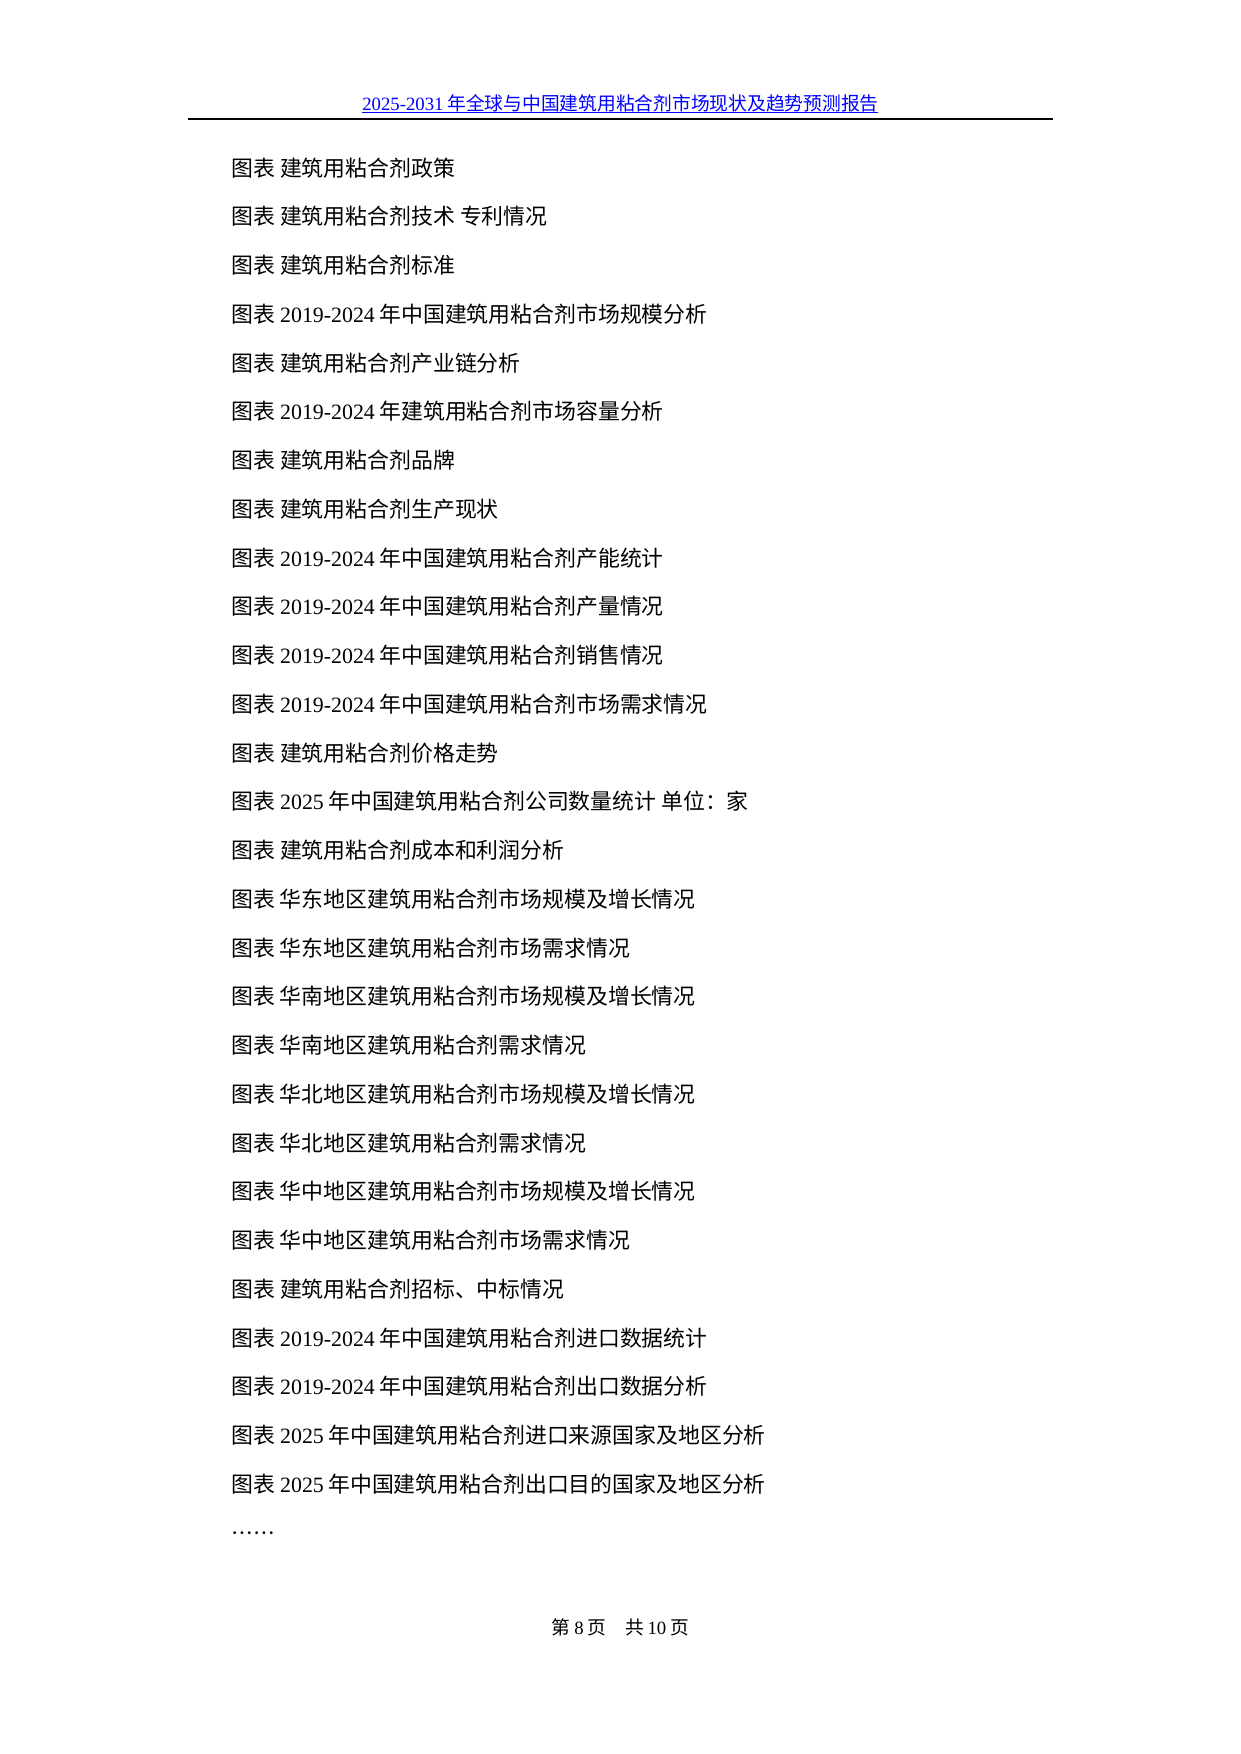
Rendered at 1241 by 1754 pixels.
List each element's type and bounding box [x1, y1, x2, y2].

text [187, 150, 1053, 1548]
